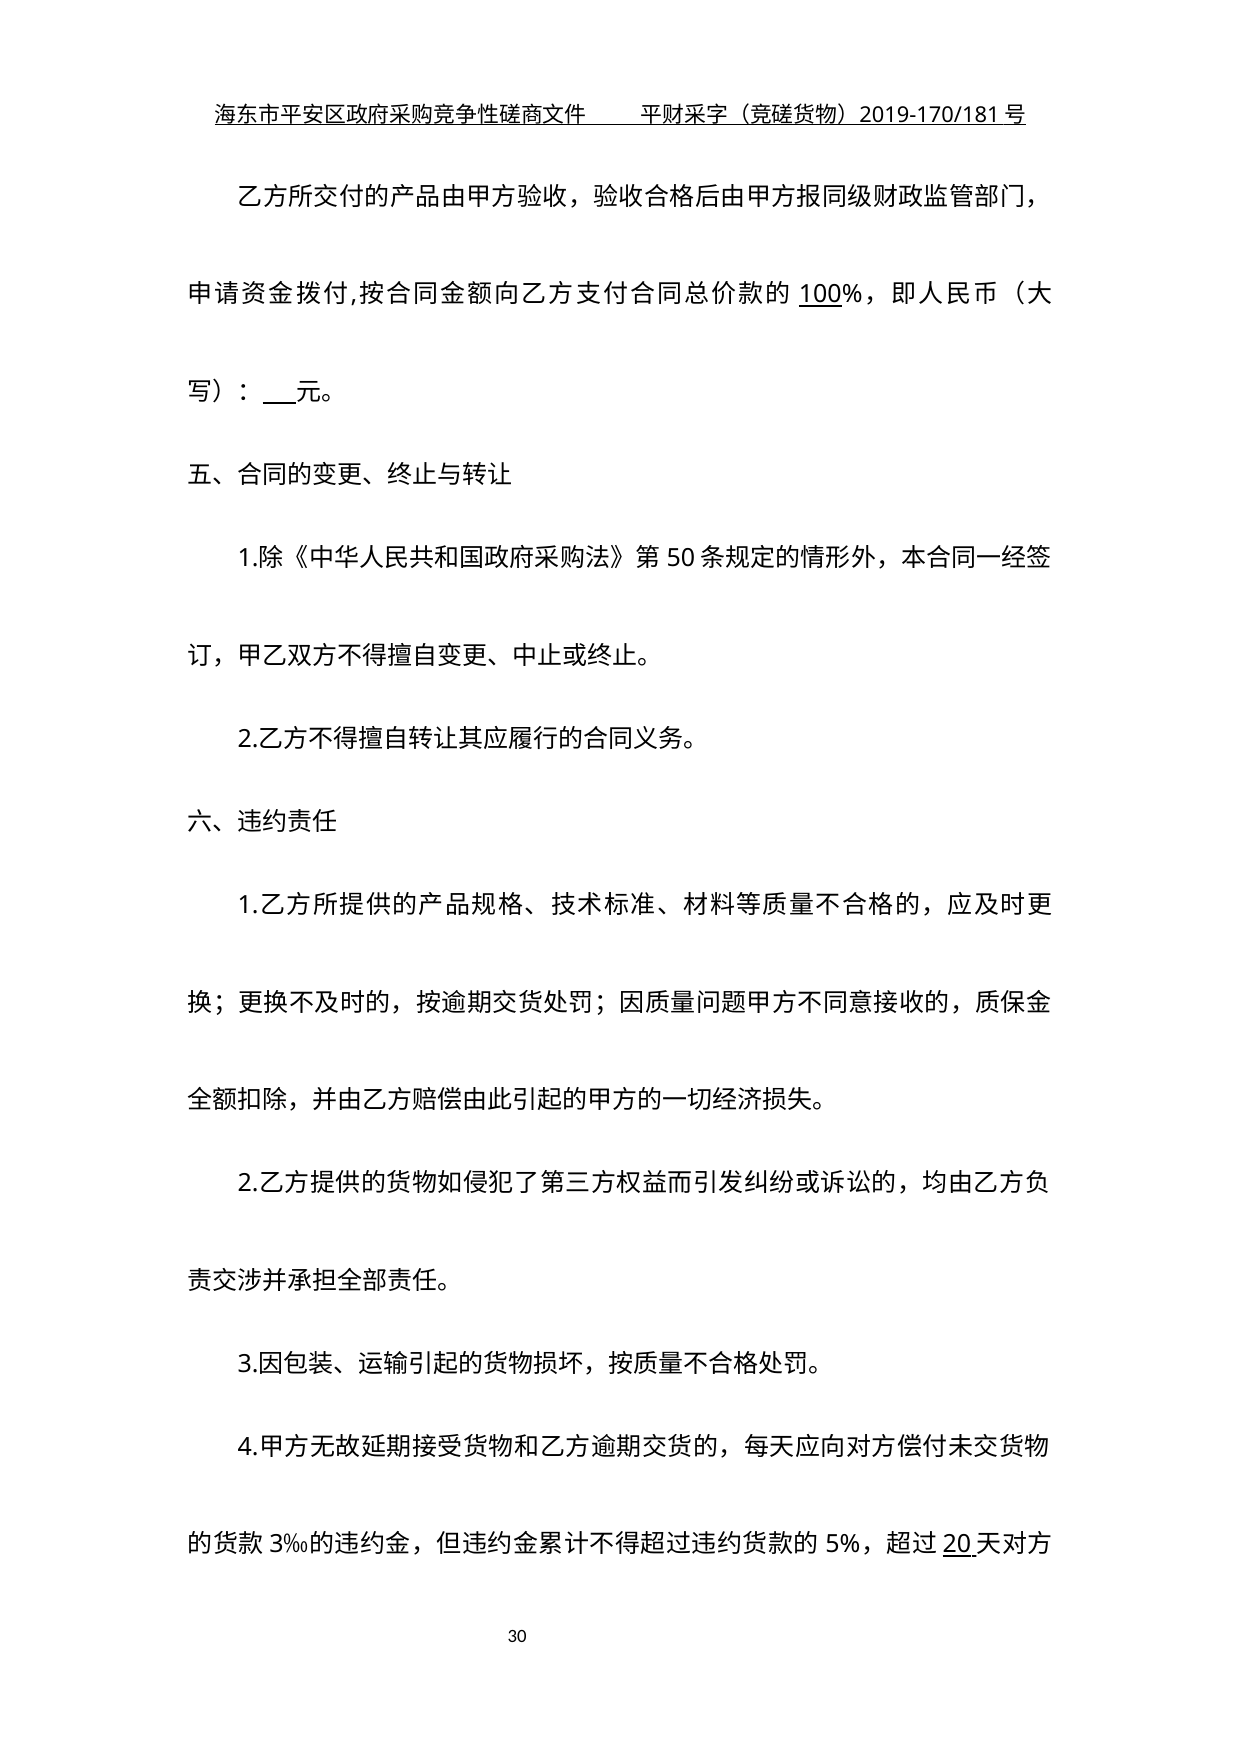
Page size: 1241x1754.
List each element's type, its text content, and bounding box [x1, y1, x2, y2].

text 六、违约责任 [187, 787, 1053, 852]
text 1.乙方所提供的产品规格、技术标准、材料等质量不合格的，应及时更换；更换不及时的，按逾期交货处罚；因质量问题甲方不同意接收的，质保金全额扣除，并由乙方赔偿由此引起的甲方的一切经济损失。 [187, 870, 1053, 1130]
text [187, 1412, 1053, 1574]
text 2.乙方提供的货物如侵犯了第三方权益而引发纠纷或诉讼的，均由乙方负责交涉并承担全部责任。 [187, 1148, 1053, 1311]
text 乙方所交付的产品由甲方验收，验收合格后由甲方报同级财政监管部门，申请资金拨付,按合同金额向乙方支付合同总价款的100%，即人民币（大写）： 元。 [187, 162, 1053, 422]
text 五、合同的变更、终止与转让 [187, 440, 1053, 505]
text 2.乙方不得擅自转让其应履行的合同义务。 [187, 704, 1053, 769]
text 1.除《中华人民共和国政府采购法》第50条规定的情形外，本合同一经签订，甲乙双方不得擅自变更、中止或终止。 [187, 523, 1053, 686]
text 3.因包装、运输引起的货物损坏，按质量不合格处罚。 [187, 1329, 1053, 1394]
